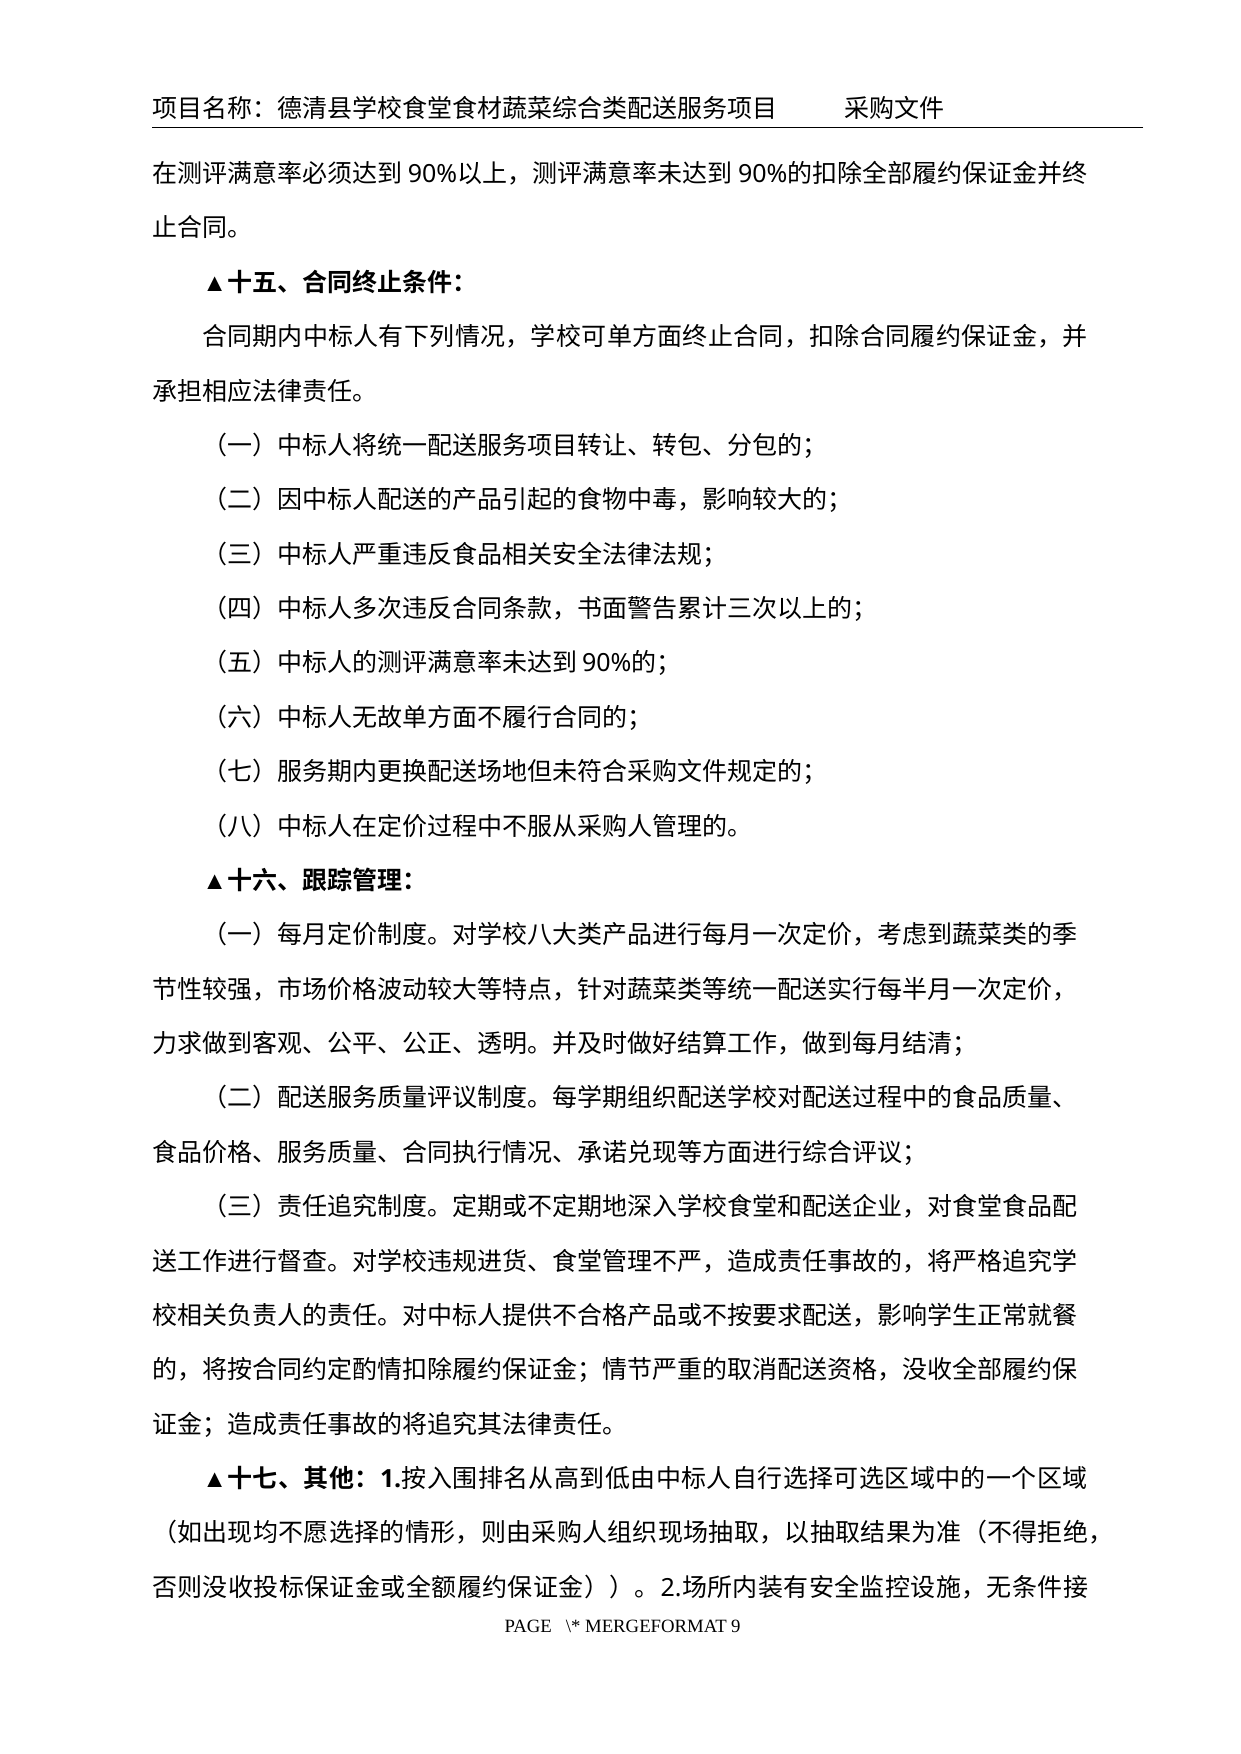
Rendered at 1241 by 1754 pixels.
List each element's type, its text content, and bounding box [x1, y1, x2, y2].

text 合同期内中标人有下列情况，学校可单方面终止合同，扣除合同履约保证金，并承担相应法律责任。 [152, 317, 1088, 407]
text （二）因中标人配送的产品引起的食物中毒，影响较大的； [152, 480, 1088, 516]
text （七）服务期内更换配送场地但未符合采购文件规定的； [152, 752, 1088, 788]
text ▲十六、跟踪管理： [152, 860, 1088, 897]
text （五）中标人的测评满意率未达到90%的； [152, 643, 1088, 679]
text （八）中标人在定价过程中不服从采购人管理的。 [152, 806, 1088, 842]
text （三）责任追究制度。定期或不定期地深入学校食堂和配送企业，对食堂食品配送工作进行督查。对学校违规进货、食堂管理不严，造成责任事故的，将严格追究学校相关负责人的责任。对中标人提供不合格产品或不按要求配送，影响学生正常就餐的，将按合同约定酌情扣除履约保证金；情节严重的取消配送资格，没收全部履约保证金；造成责任事故的将追究其法律责任。 [152, 1187, 1088, 1440]
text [152, 153, 1088, 244]
text （二）配送服务质量评议制度。每学期组织配送学校对配送过程中的食品质量、食品价格、服务质量、合同执行情况、承诺兑现等方面进行综合评议； [152, 1078, 1088, 1168]
text （三）中标人严重违反食品相关安全法律法规； [152, 534, 1088, 570]
text （四）中标人多次违反合同条款，书面警告累计三次以上的； [152, 588, 1088, 625]
text （六）中标人无故单方面不履行合同的； [152, 697, 1088, 733]
text （一）中标人将统一配送服务项目转让、转包、分包的； [152, 425, 1088, 462]
text ▲十五、合同终止条件： [152, 262, 1088, 298]
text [152, 1458, 1088, 1603]
text （一）每月定价制度。对学校八大类产品进行每月一次定价，考虑到蔬菜类的季节性较强，市场价格波动较大等特点，针对蔬菜类等统一配送实行每半月一次定价，力求做到客观、公平、公正、透明。并及时做好结算工作，做到每月结清； [152, 915, 1088, 1060]
